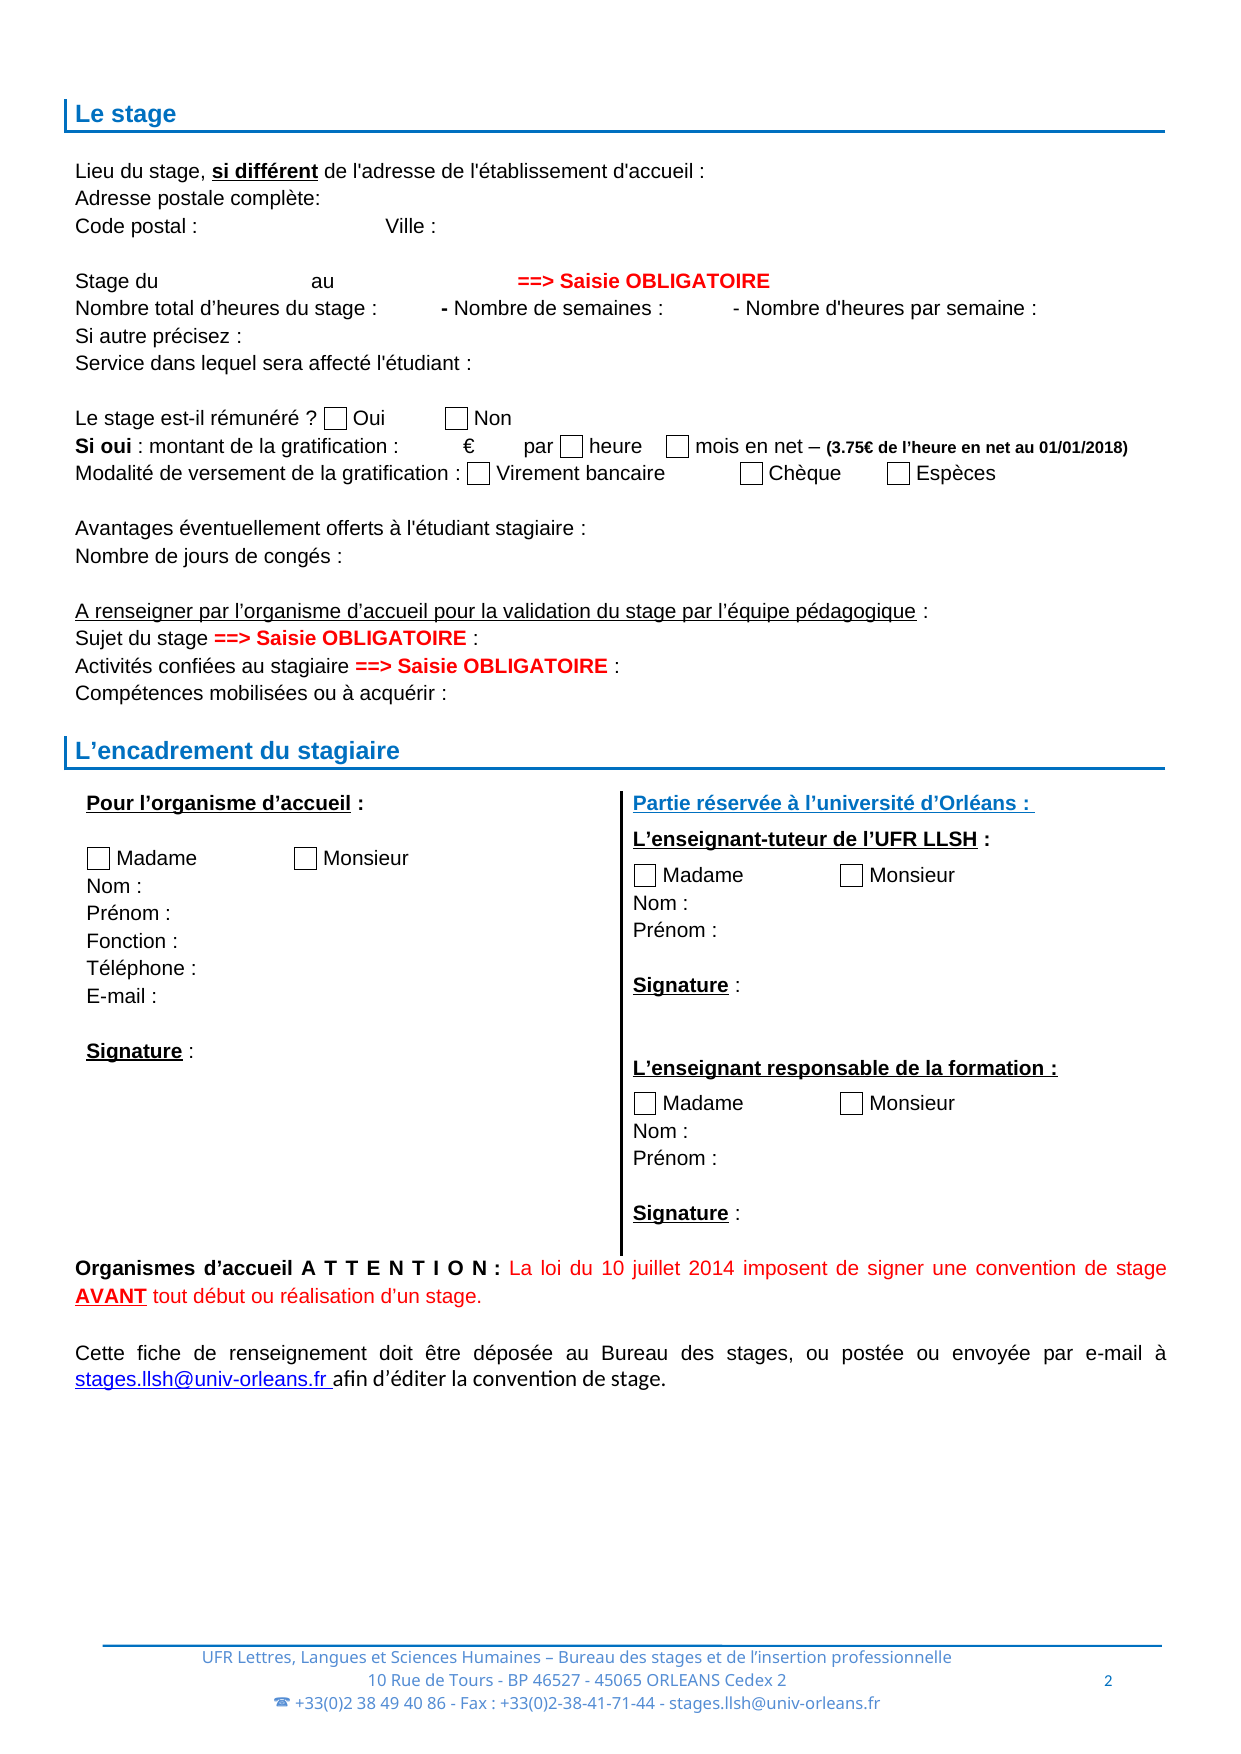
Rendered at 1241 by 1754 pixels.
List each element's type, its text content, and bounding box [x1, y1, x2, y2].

text Nombre total d’heures du stage : - Nombre de semaines : - Nombre d'heures par semaine : [75, 296, 1165, 320]
text Modalité de versement de la gratification : Virement bancaire Chèque Espèces [75, 461, 1165, 485]
text L’encadrement du stagiaire [67, 736, 1165, 767]
table_header Pour l’organisme d’accueil : Madame Monsieur Nom : Prénom : Fonction : Téléphone : E-mail : Signature : [75, 791, 620, 1256]
text Stage du au ==> Saisie OBLIGATOIRE [75, 269, 1165, 293]
text Activités confiées au stagiaire ==> Saisie OBLIGATOIRE : [75, 654, 1165, 678]
text Organismes d’accueil A T T E N T I O N : La loi du 10 juillet 2014 imposent de signer une convention de stage AVANT tout début ou réalisation d’un stage. [75, 1256, 1168, 1308]
text Lieu du stage, si différent de l'adresse de l'établissement d'accueil : [75, 159, 1165, 183]
text Nombre de jours de congés : [75, 544, 1165, 568]
table_header Partie réservée à l’université d’Orléans : L’enseignant-tuteur de l’UFR LLSH : Madame Monsieur Nom : Prénom : Signature : L’enseignant responsable de la formation : Madame Monsieur Nom : Prénom : Signature : [623, 791, 1168, 1256]
text Si oui : montant de la gratification : € par heure mois en net – (3.75€ de l’heure en net au 01/01/2018) [75, 434, 1165, 458]
text A renseigner par l’organisme d’accueil pour la validation du stage par l’équipe pédagogique : [75, 599, 1165, 623]
text Adresse postale complète: [75, 186, 1165, 210]
text Service dans lequel sera affecté l'étudiant : [75, 351, 1165, 375]
text Compétences mobilisées ou à acquérir : [75, 681, 1165, 705]
text Avantages éventuellement offerts à l'étudiant stagiaire : [75, 516, 1165, 540]
text Code postal : Ville : [75, 214, 1165, 238]
text Le stage [67, 99, 1165, 130]
text Sujet du stage ==> Saisie OBLIGATOIRE : [75, 626, 1165, 650]
text Si autre précisez : [75, 324, 1165, 348]
text Le stage est-il rémunéré ? Oui Non [75, 406, 1165, 430]
text Cette fiche de renseignement doit être déposée au Bureau des stages, ou postée ou envoyée par e-mail à stages.llsh@univ-orleans.fr afin d’éditer la convention de stage. [75, 1340, 1168, 1392]
